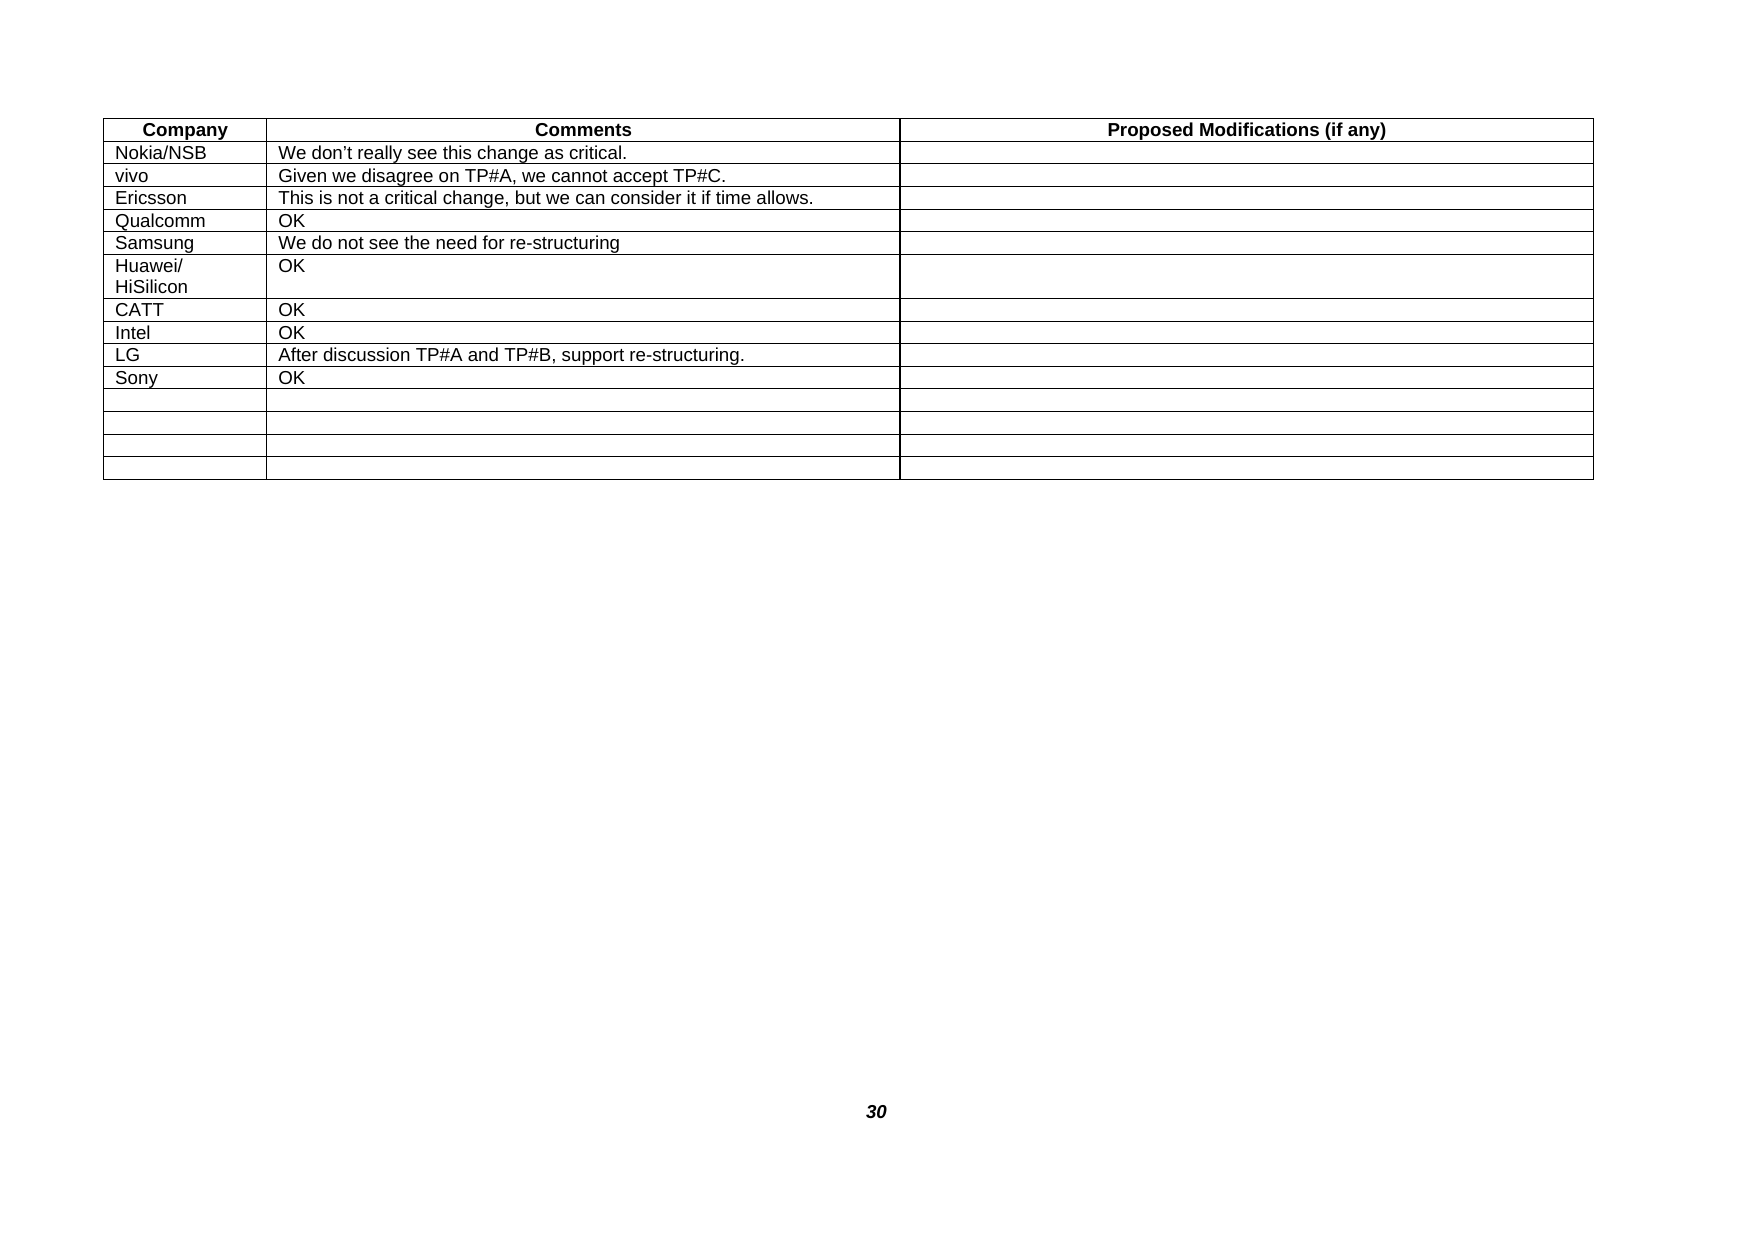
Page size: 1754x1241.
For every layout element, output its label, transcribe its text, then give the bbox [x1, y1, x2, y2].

table_cell We do not see the need for re-structuring [267, 232, 899, 254]
table_cell Nokia/NSB [104, 142, 266, 163]
table_cell [901, 299, 1593, 321]
table_cell Samsung [104, 232, 266, 254]
table_cell After discussion TP#A and TP#B, support re-structuring. [267, 344, 899, 366]
table_cell [901, 142, 1593, 163]
table_cell CATT [104, 299, 266, 321]
table_header Comments [267, 119, 899, 141]
table_header Proposed Modifications (if any) [901, 119, 1593, 141]
table_header Company [104, 119, 266, 141]
table_cell [104, 435, 266, 456]
table_cell [901, 210, 1593, 231]
table_cell Intel [104, 322, 266, 343]
table_cell OK [267, 299, 899, 321]
table_cell [267, 435, 899, 456]
table_cell [267, 412, 899, 433]
table_cell [104, 457, 266, 479]
table_cell Ericsson [104, 187, 266, 208]
table_cell Given we disagree on TP#A, we cannot accept TP#C. [267, 164, 899, 186]
table_cell [104, 412, 266, 433]
table_cell vivo [104, 164, 266, 186]
table_cell [901, 367, 1593, 388]
table_cell LG [104, 344, 266, 366]
table_cell [901, 435, 1593, 456]
table_cell OK [267, 322, 899, 343]
table_cell [901, 255, 1593, 298]
table_cell [901, 322, 1593, 343]
table_cell Qualcomm [104, 210, 266, 231]
table_cell [901, 344, 1593, 366]
table_cell [901, 457, 1593, 479]
table_cell OK [267, 367, 899, 388]
table_cell We don’t really see this change as critical. [267, 142, 899, 163]
table_cell [104, 389, 266, 411]
table_cell [901, 389, 1593, 411]
table_cell [901, 412, 1593, 433]
table_cell This is not a critical change, but we can consider it if time allows. [267, 187, 899, 208]
table_cell [901, 164, 1593, 186]
table_cell OK [267, 255, 899, 298]
table_cell [901, 187, 1593, 208]
table_cell Huawei/HiSilicon [104, 255, 266, 298]
table_cell [901, 232, 1593, 254]
table_cell [267, 389, 899, 411]
table_cell Sony [104, 367, 266, 388]
table_cell OK [267, 210, 899, 231]
table_cell [267, 457, 899, 479]
